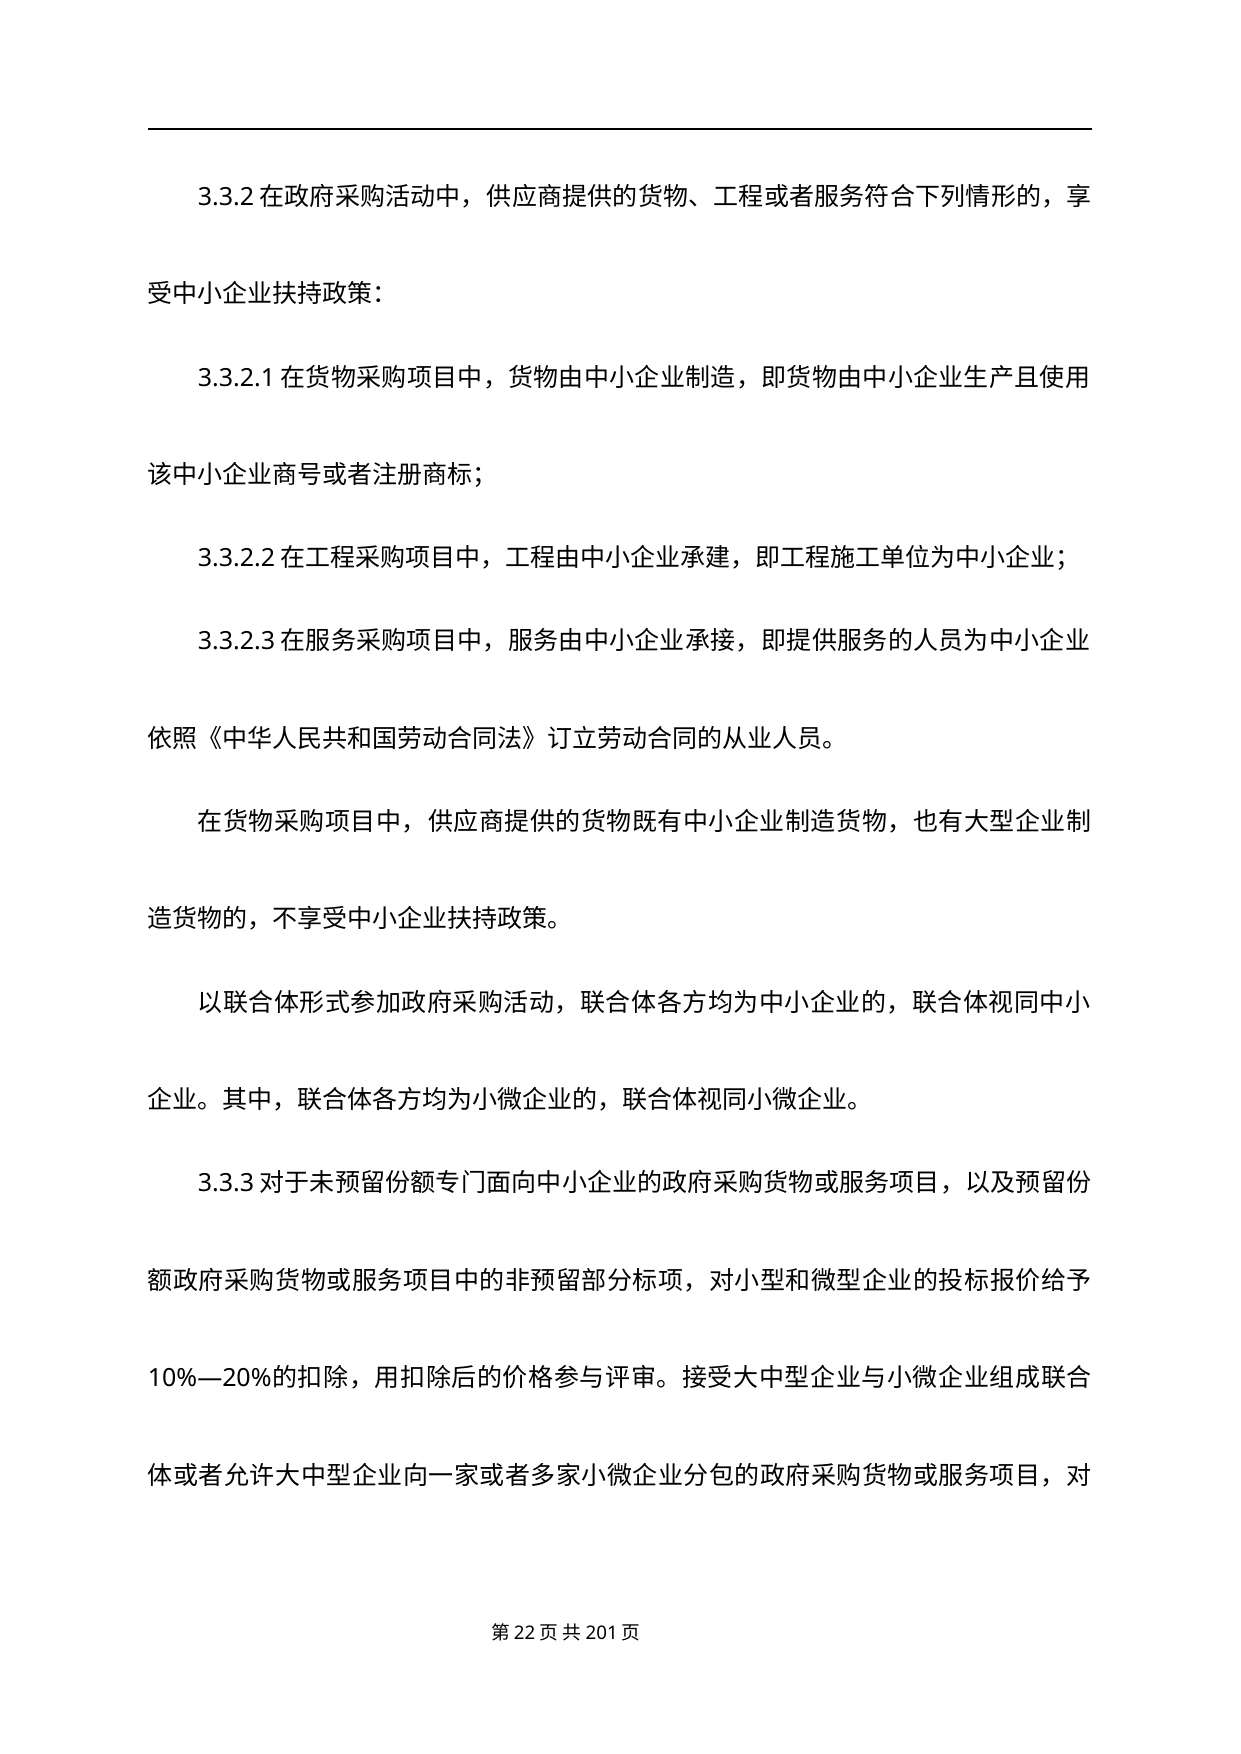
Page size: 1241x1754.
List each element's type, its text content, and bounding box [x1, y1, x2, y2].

text 3.3.2.2在工程采购项目中，工程由中小企业承建，即工程施工单位为中小企业； [148, 523, 1092, 588]
text 3.3.2在政府采购活动中，供应商提供的货物、工程或者服务符合下列情形的，享受中小企业扶持政策： [148, 162, 1092, 324]
text 3.3.2.3在服务采购项目中，服务由中小企业承接，即提供服务的人员为中小企业依照《中华人民共和国劳动合同法》订立劳动合同的从业人员。 [148, 606, 1092, 769]
text 以联合体形式参加政府采购活动，联合体各方均为中小企业的，联合体视同中小企业。其中，联合体各方均为小微企业的，联合体视同小微企业。 [148, 968, 1092, 1130]
text 在货物采购项目中，供应商提供的货物既有中小企业制造货物，也有大型企业制造货物的，不享受中小企业扶持政策。 [148, 787, 1092, 949]
text 3.3.2.1在货物采购项目中，货物由中小企业制造，即货物由中小企业生产且使用该中小企业商号或者注册商标； [148, 343, 1092, 505]
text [148, 1148, 1092, 1506]
